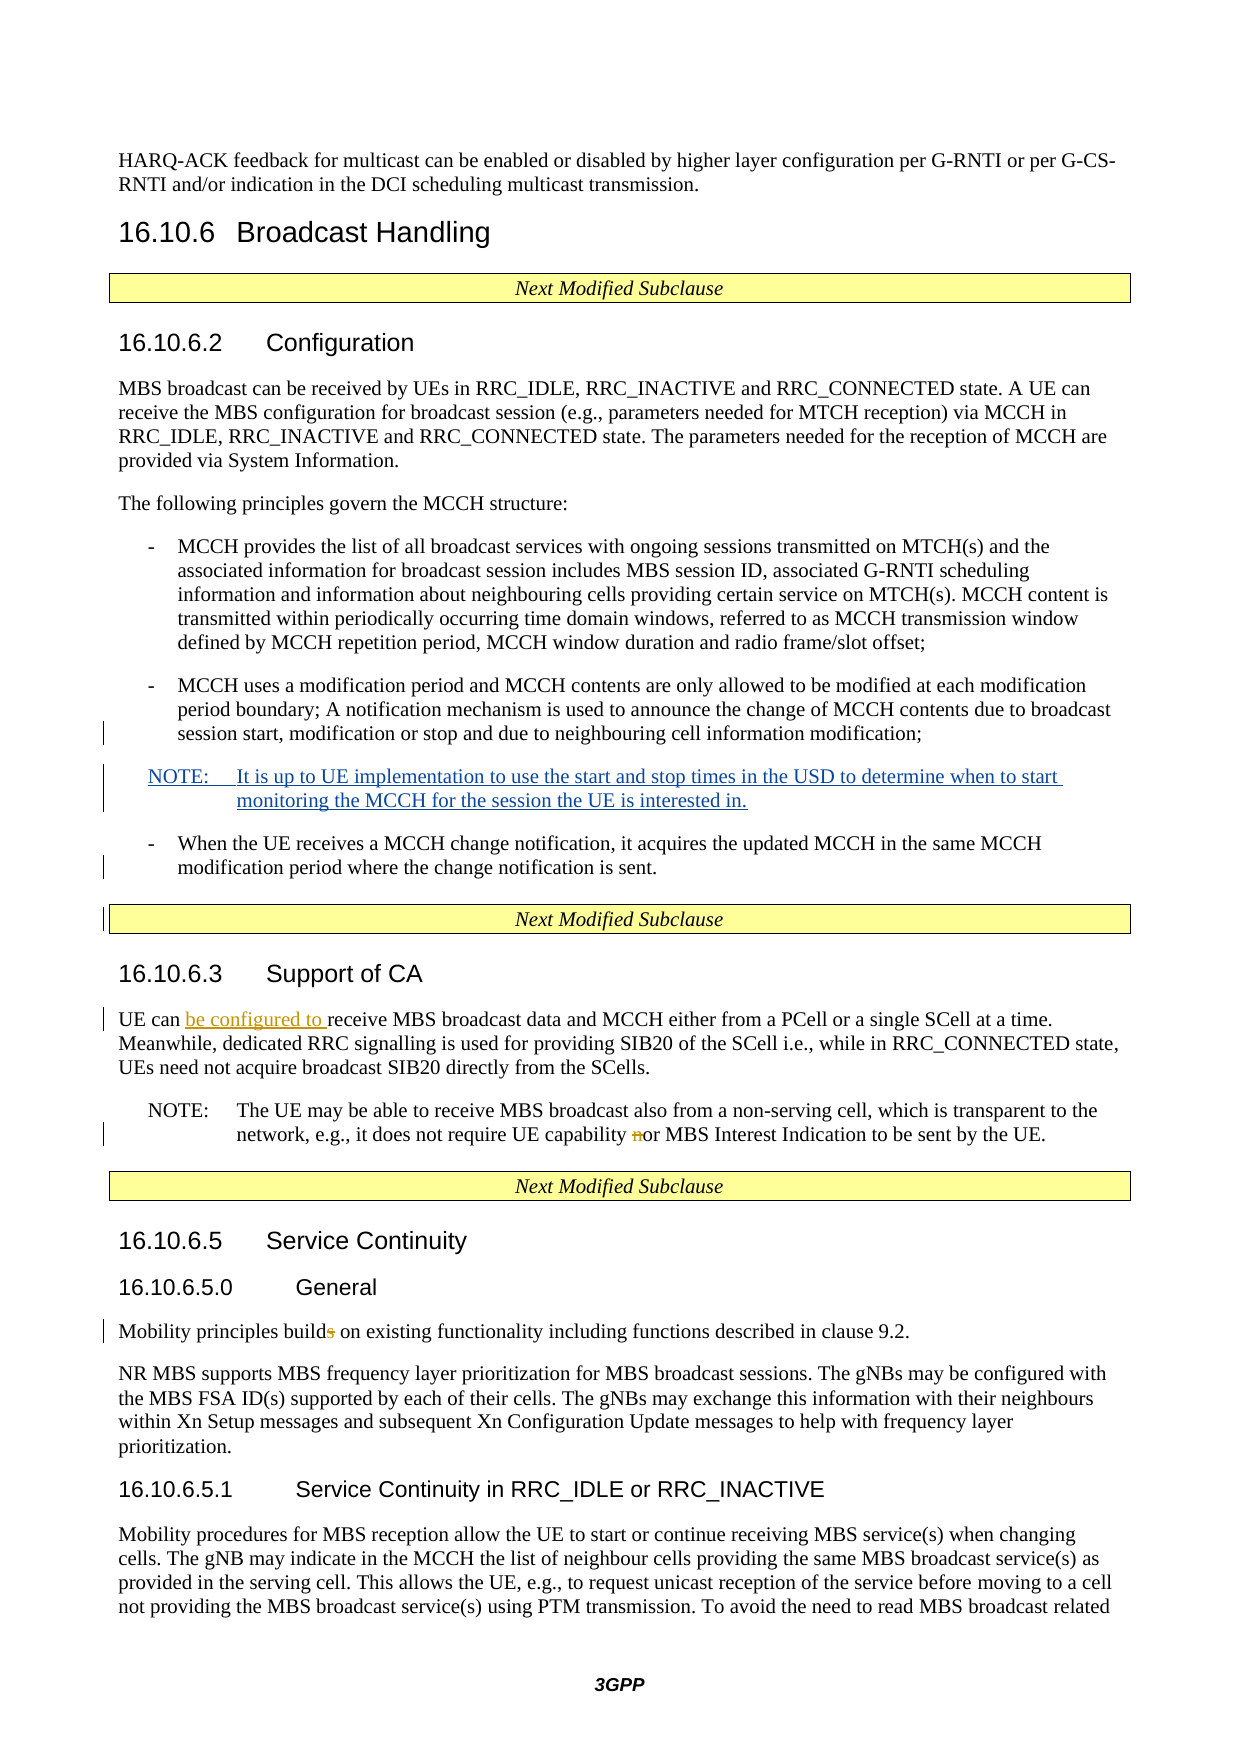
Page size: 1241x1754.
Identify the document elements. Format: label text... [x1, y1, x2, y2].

text - When the UE receives a MCCH change notification, it acquires the updated MCCH in the same MCCH modification period where the change notification is sent. [148, 831, 1122, 879]
subtitle 16.10.6.5 Service Continuity [118, 1226, 1122, 1255]
text NR MBS supports MBS frequency layer prioritization for MBS broadcast sessions. The gNBs may be configured with the MBS FSA ID(s) supported by each of their cells. The gNBs may exchange this information with their neighbours within Xn Setup messages and subsequent Xn Configuration Update messages to help with frequency layer prioritization. [118, 1361, 1122, 1458]
text NOTE: The UE may be able to receive MBS broadcast also from a non-serving cell, which is transparent to the network, e.g., it does not require UE capability or MBS Interest Indication to be sent by the UE. [148, 1097, 1122, 1146]
subtitle 16.10.6.2 Configuration [118, 328, 1122, 357]
text HARQ-ACK feedback for multicast can be enabled or disabled by higher layer configuration per G-RNTI or per G-CS-RNTI and/or indication in the DCI scheduling multicast transmission. [118, 148, 1122, 196]
text The following principles govern the MCCH structure: [118, 491, 1122, 515]
text - MCCH provides the list of all broadcast services with ongoing sessions transmitted on MTCH(s) and the associated information for broadcast session includes MBS session ID, associated G-RNTI scheduling information and information about neighbouring cells providing certain service on MTCH(s). MCCH content is transmitted within periodically occurring time domain windows, referred to as MCCH transmission window defined by MCCH repetition period, MCCH window duration and radio frame/slot offset; [148, 534, 1122, 654]
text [118, 1521, 1122, 1618]
subtitle 16.10.6.5.1 Service Continuity in RRC_IDLE or RRC_INACTIVE [118, 1476, 1122, 1503]
text MBS broadcast can be received by UEs in RRC_IDLE, RRC_INACTIVE and RRC_CONNECTED state. A UE can receive the MBS configuration for broadcast session (e.g., parameters needed for MTCH reception) via MCCH in RRC_IDLE, RRC_INACTIVE and RRC_CONNECTED state. The parameters needed for the reception of MCCH are provided via System Information. [118, 376, 1122, 472]
text Next Modified Subclause [110, 905, 1130, 933]
text Next Modified Subclause [110, 274, 1130, 302]
text Mobility principles build on existing functionality including functions described in clause 9.2. [118, 1318, 1122, 1343]
subtitle 16.10.6.3 Support of CA [118, 959, 1122, 988]
subtitle 16.10.6.5.0 General [118, 1273, 1122, 1300]
text - MCCH uses a modification period and MCCH contents are only allowed to be modified at each modification period boundary; A notification mechanism is used to announce the change of MCCH contents due to broadcast session start, modification or stop and due to neighbouring cell information modification; [148, 673, 1122, 745]
text UE can receive MBS broadcast data and MCCH either from a PCell or a single SCell at a time. Meanwhile, dedicated RRC signalling is used for providing SIB20 of the SCell i.e., while in RRC_CONNECTED state, UEs need not acquire broadcast SIB20 directly from the SCells. [118, 1007, 1122, 1079]
text Next Modified Subclause [110, 1172, 1130, 1200]
subtitle 16.10.6 Broadcast Handling [118, 214, 1122, 248]
